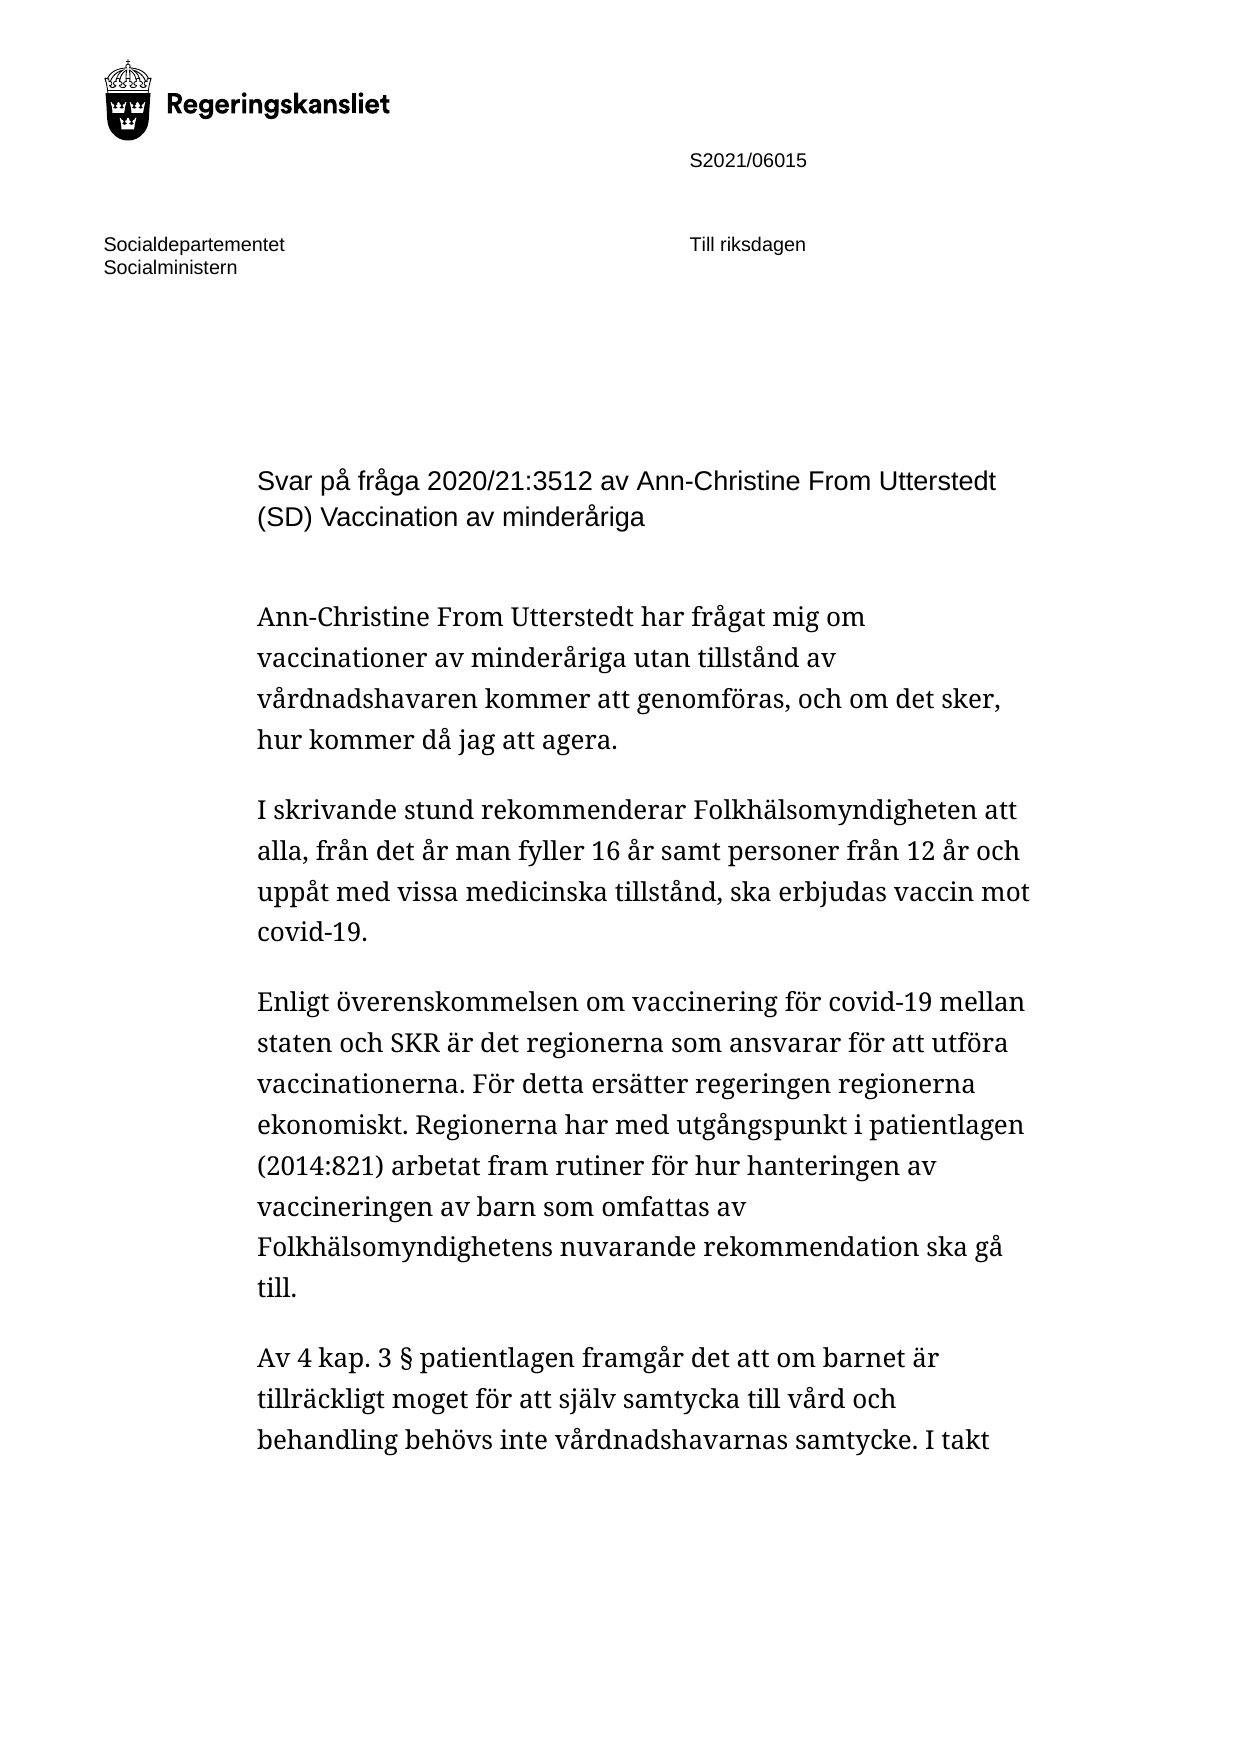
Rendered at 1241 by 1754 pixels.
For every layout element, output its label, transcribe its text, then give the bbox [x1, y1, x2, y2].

title Svar på fråga 2020/21:3512 av () Vaccination av minderåriga [257, 464, 1033, 532]
text Enligt överenskommelsen om vaccinering för covid-19 mellan staten och SKR är det regionerna som ansvarar för att utföra vaccinationerna. För detta ersätter regeringen regionerna ekonomiskt. Regionerna har med utgångspunkt i patientlagen (2014:821) arbetat fram rutiner för hur hanteringen av vaccineringen av barn som omfattas av Folkhälsomyndighetens nuvarande rekommendation ska gå till. [257, 984, 1033, 1305]
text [257, 1340, 1033, 1457]
text har frågat mig om vaccinationer av minderåriga utan tillstånd av vårdnadshavaren kommer att genomföras, och om det sker, hur kommer då jag att agera. [257, 599, 1033, 757]
text I skrivande stund rekommenderar Folkhälsomyndigheten att alla, från det år man fyller 16 år samt personer från 12 år och uppåt med vissa medicinska tillstånd, ska erbjudas vaccin mot covid-19. [257, 791, 1033, 949]
